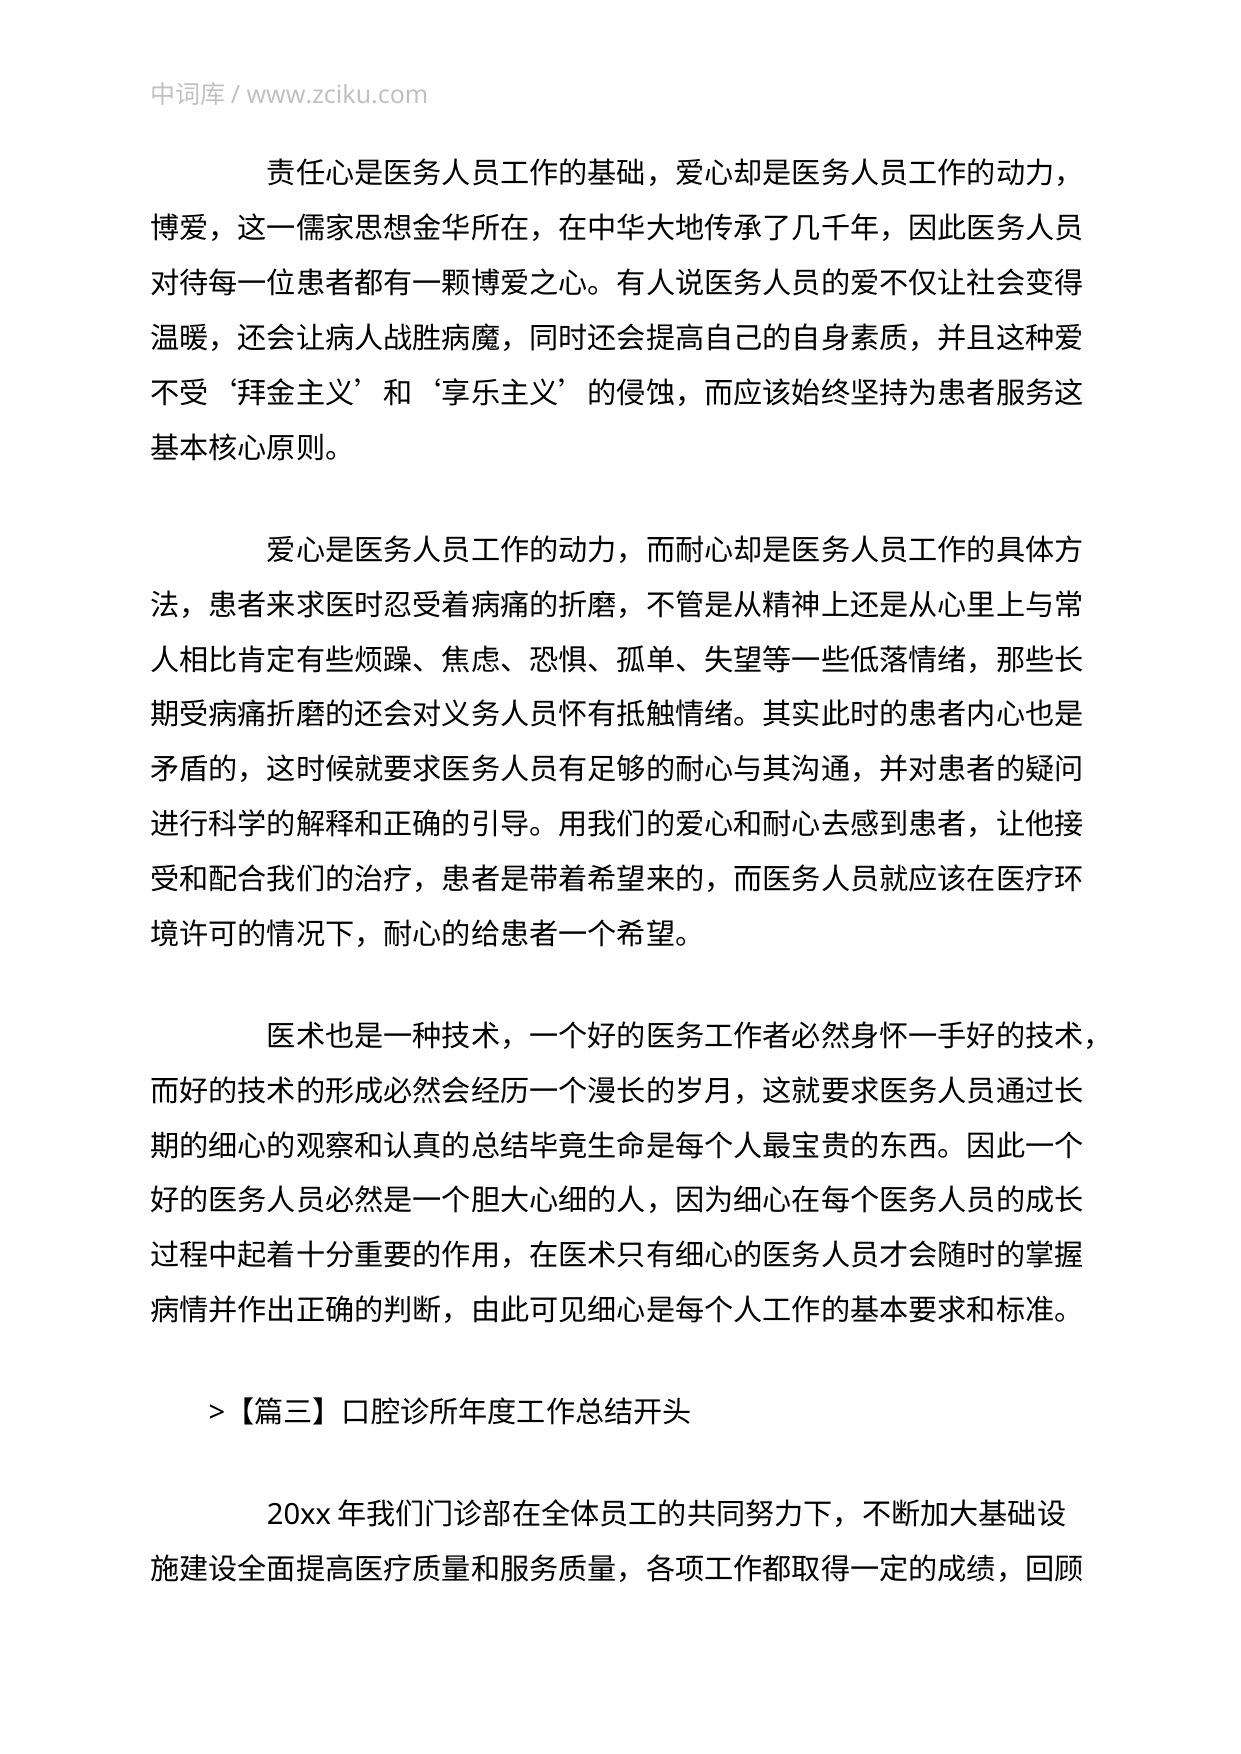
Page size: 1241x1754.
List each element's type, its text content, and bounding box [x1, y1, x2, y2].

text >【篇三】口腔诊所年度工作总结开头 [150, 1388, 1090, 1431]
text 爱心是医务人员工作的动力，而耐心却是医务人员工作的具体方法，患者来求医时忍受着病痛的折磨，不管是从精神上还是从心里上与常人相比肯定有些烦躁、焦虑、恐惧、孤单、失望等一些低落情绪，那些长期受病痛折磨的还会对义务人员怀有抵触情绪。其实此时的患者内心也是矛盾的，这时候就要求医务人员有足够的耐心与其沟通，并对患者的疑问进行科学的解释和正确的引导。用我们的爱心和耐心去感到患者，让他接受和配合我们的治疗，患者是带着希望来的，而医务人员就应该在医疗环境许可的情况下，耐心的给患者一个希望。 [150, 526, 1090, 953]
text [150, 1491, 1090, 1588]
text 责任心是医务人员工作的基础，爱心却是医务人员工作的动力，博爱，这一儒家思想金华所在，在中华大地传承了几千年，因此医务人员对待每一位患者都有一颗博爱之心。有人说医务人员的爱不仅让社会变得温暖，还会让病人战胜病魔，同时还会提高自己的自身素质，并且这种爱不受‘拜金主义’和‘享乐主义’的侵蚀，而应该始终坚持为患者服务这基本核心原则。 [150, 150, 1090, 467]
text 医术也是一种技术，一个好的医务工作者必然身怀一手好的技术，而好的技术的形成必然会经历一个漫长的岁月，这就要求医务人员通过长期的细心的观察和认真的总结毕竟生命是每个人最宝贵的东西。因此一个好的医务人员必然是一个胆大心细的人，因为细心在每个医务人员的成长过程中起着十分重要的作用，在医术只有细心的医务人员才会随时的掌握病情并作出正确的判断，由此可见细心是每个人工作的基本要求和标准。 [150, 1012, 1090, 1329]
